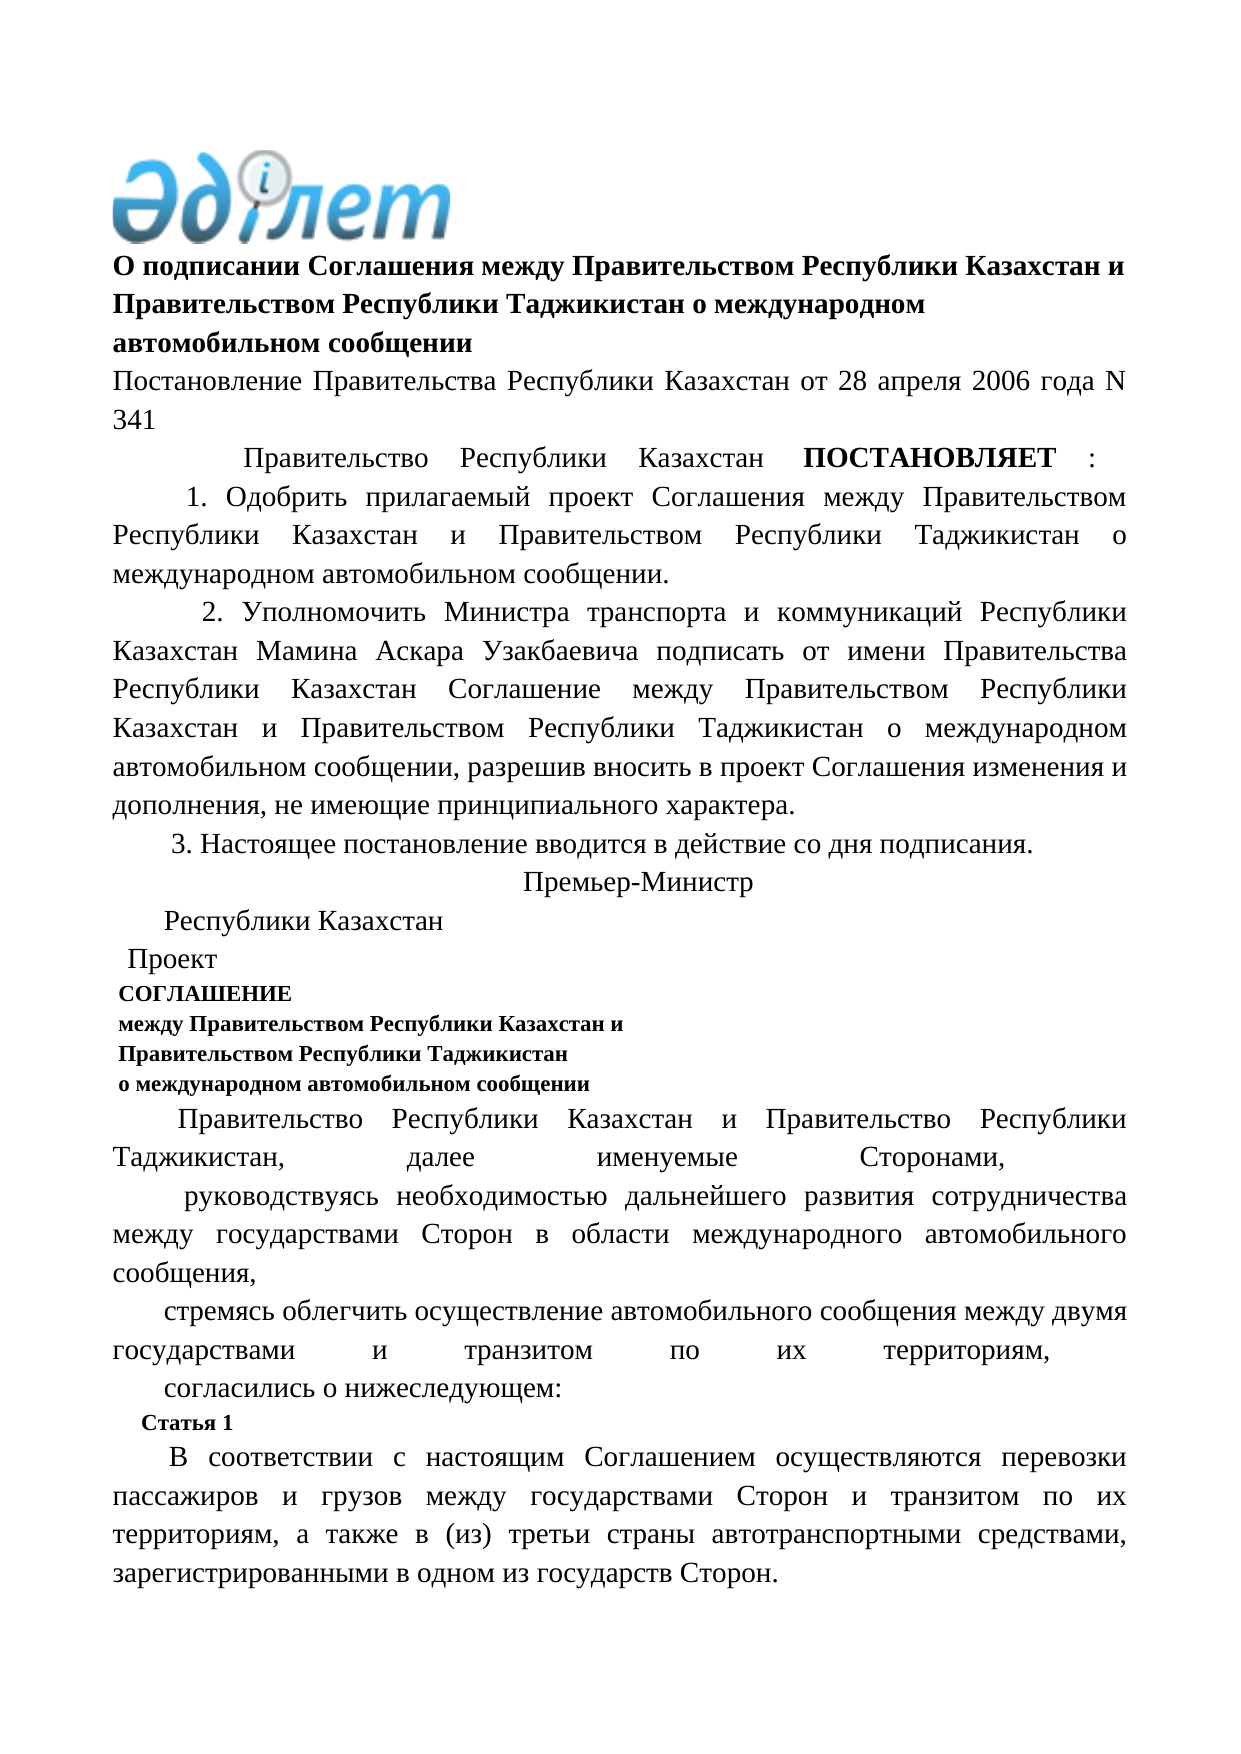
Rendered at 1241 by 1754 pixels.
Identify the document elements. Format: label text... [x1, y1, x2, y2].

text СОГЛАШЕНИЕ между Правительством Республики Казахстан и Правительством Республики Таджикистан о международном автомобильном сообщении [112, 980, 1128, 1097]
text Правительство Республики Казахстан и Правительство Республики Таджикистан, далее именуемые Сторонами, руководствуясь необходимостью дальнейшего развития сотрудничества между государствами Сторон в области международного автомобильного сообщения, стремясь облегчить осуществление автомобильного сообщения между двумя государствами и транзитом по их территориям, согласились о нижеследующем: [112, 1101, 1128, 1404]
text Проект [112, 941, 1128, 975]
text Постановление Правительства Республики Казахстан от 28 апреля 2006 года N 341 [112, 363, 1128, 435]
text Статья 1 [112, 1409, 1128, 1435]
text 3. Настоящее постановление вводится в действие со дня подписания. [112, 826, 1128, 859]
picture [112, 150, 451, 244]
text Премьер-Министр Республики Казахстан [112, 864, 1128, 936]
text 2. Уполномочить Министра транспорта и коммуникаций Республики Казахстан Мамина Аскара Узакбаевича подписать от имени Правительства Республики Казахстан Соглашение между Правительством Республики Казахстан и Правительством Республики Таджикистан о международном автомобильном сообщении, разрешив вносить в проект Соглашения изменения и дополнения, не имеющие принципиального характера. [112, 594, 1128, 821]
text О подписании Соглашения между Правительством Республики Казахстан и Правительством Республики Таджикистан о международном автомобильном сообщении [112, 248, 1128, 358]
text В соответствии с настоящим Соглашением осуществляются перевозки пассажиров и грузов между государствами Сторон и транзитом по их территориям, а также в (из) третьи страны автотранспортными средствами, зарегистрированными в одном из государств Сторон. [112, 1439, 1128, 1588]
text Правительство Республики Казахстан ПОСТАНОВЛЯЕТ : 1. Одобрить прилагаемый проект Соглашения между Правительством Республики Казахстан и Правительством Республики Таджикистан о международном автомобильном сообщении. [112, 440, 1128, 589]
